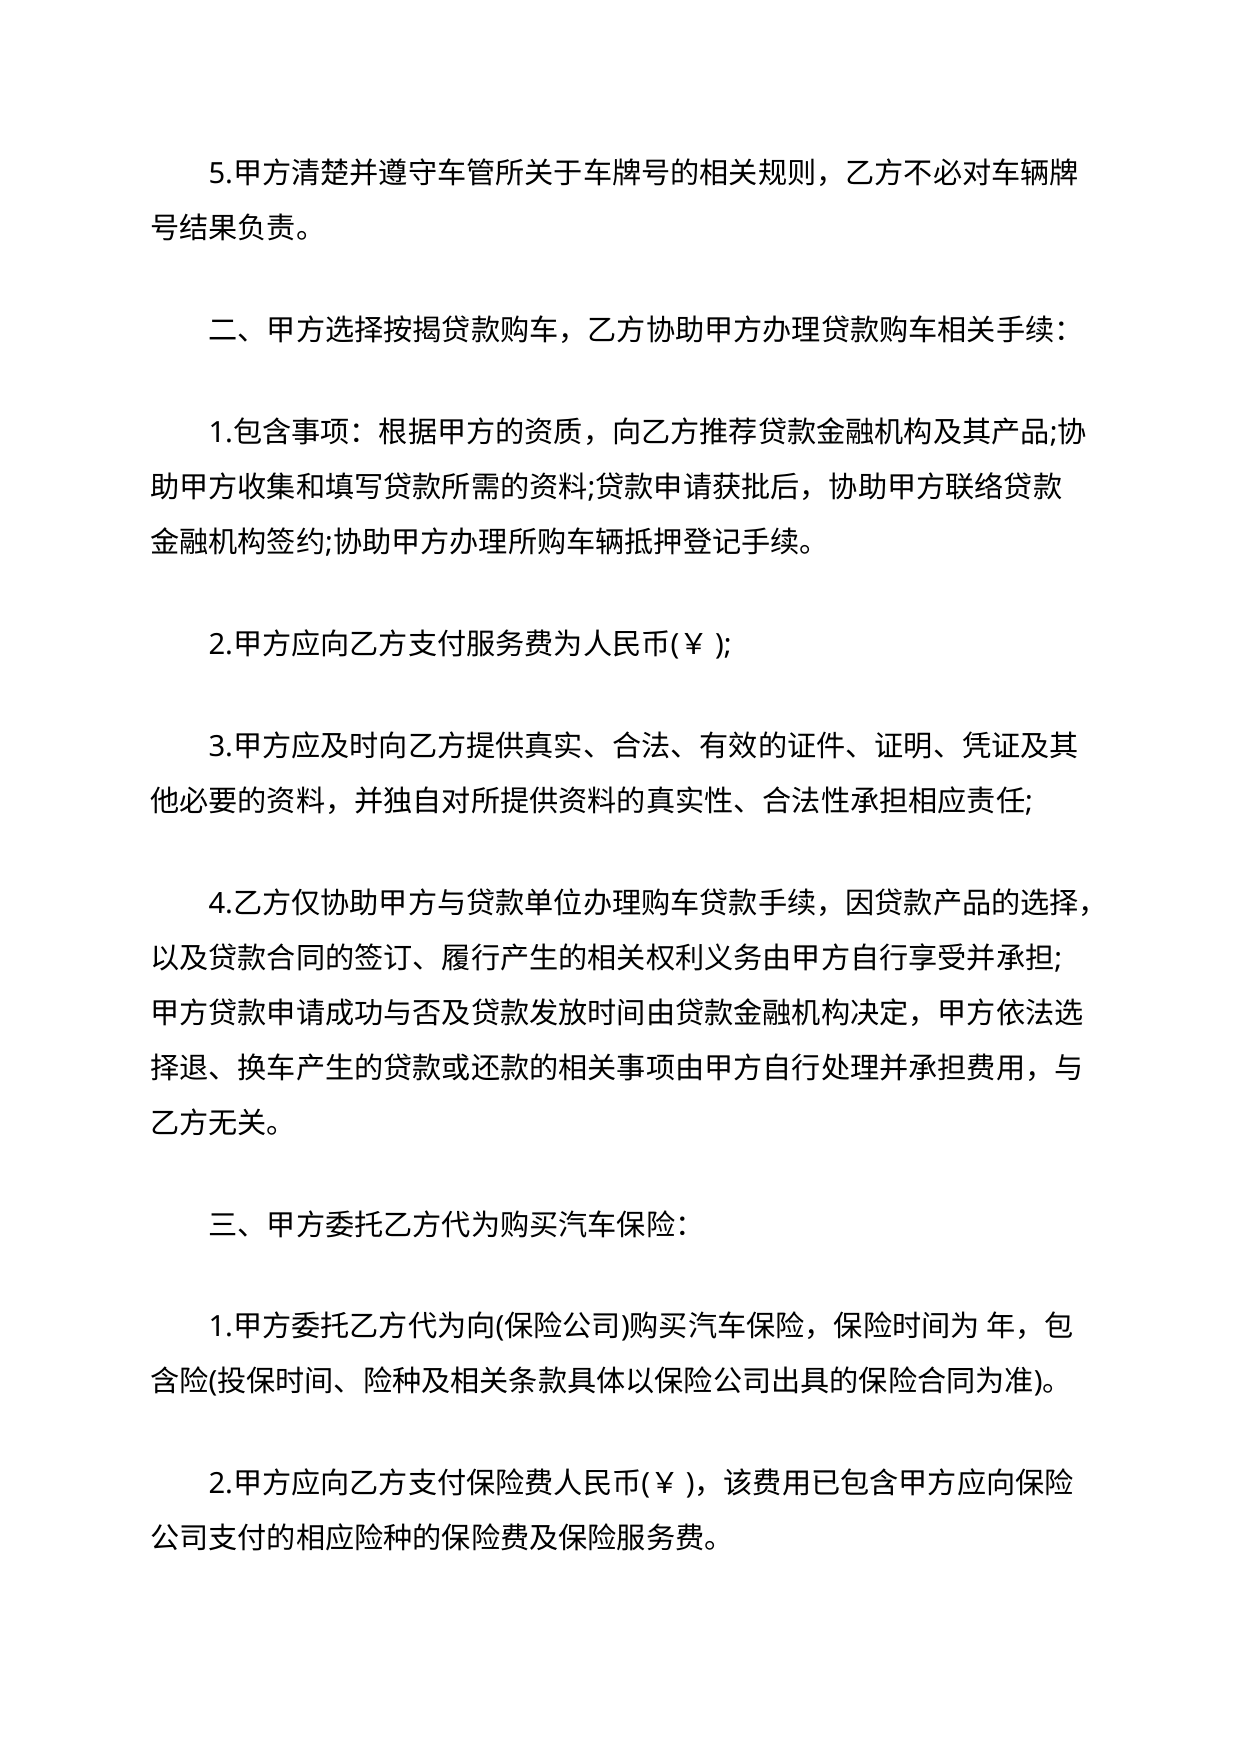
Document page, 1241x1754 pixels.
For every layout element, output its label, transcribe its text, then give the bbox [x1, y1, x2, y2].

text 二、甲方选择按揭贷款购车，乙方协助甲方办理贷款购车相关手续： [150, 307, 1090, 349]
text 4.乙方仅协助甲方与贷款单位办理购车贷款手续，因贷款产品的选择，以及贷款合同的签订、履行产生的相关权利义务由甲方自行享受并承担;甲方贷款申请成功与否及贷款发放时间由贷款金融机构决定，甲方依法选择退、换车产生的贷款或还款的相关事项由甲方自行处理并承担费用，与乙方无关。 [150, 879, 1090, 1142]
text 5.甲方清楚并遵守车管所关于车牌号的相关规则，乙方不必对车辆牌号结果负责。 [150, 150, 1090, 247]
text 1.包含事项：根据甲方的资质，向乙方推荐贷款金融机构及其产品;协助甲方收集和填写贷款所需的资料;贷款申请获批后，协助甲方联络贷款金融机构签约;协助甲方办理所购车辆抵押登记手续。 [150, 408, 1090, 561]
text 3.甲方应及时向乙方提供真实、合法、有效的证件、证明、凭证及其他必要的资料，并独自对所提供资料的真实性、合法性承担相应责任; [150, 722, 1090, 820]
text 2.甲方应向乙方支付保险费人民币(￥ )，该费用已包含甲方应向保险公司支付的相应险种的保险费及保险服务费。 [150, 1460, 1090, 1557]
text 1.甲方委托乙方代为向(保险公司)购买汽车保险，保险时间为 年，包含险(投保时间、险种及相关条款具体以保险公司出具的保险合同为准)。 [150, 1303, 1090, 1400]
text 2.甲方应向乙方支付服务费为人民币(￥ ); [150, 621, 1090, 663]
text 三、甲方委托乙方代为购买汽车保险： [150, 1201, 1090, 1243]
